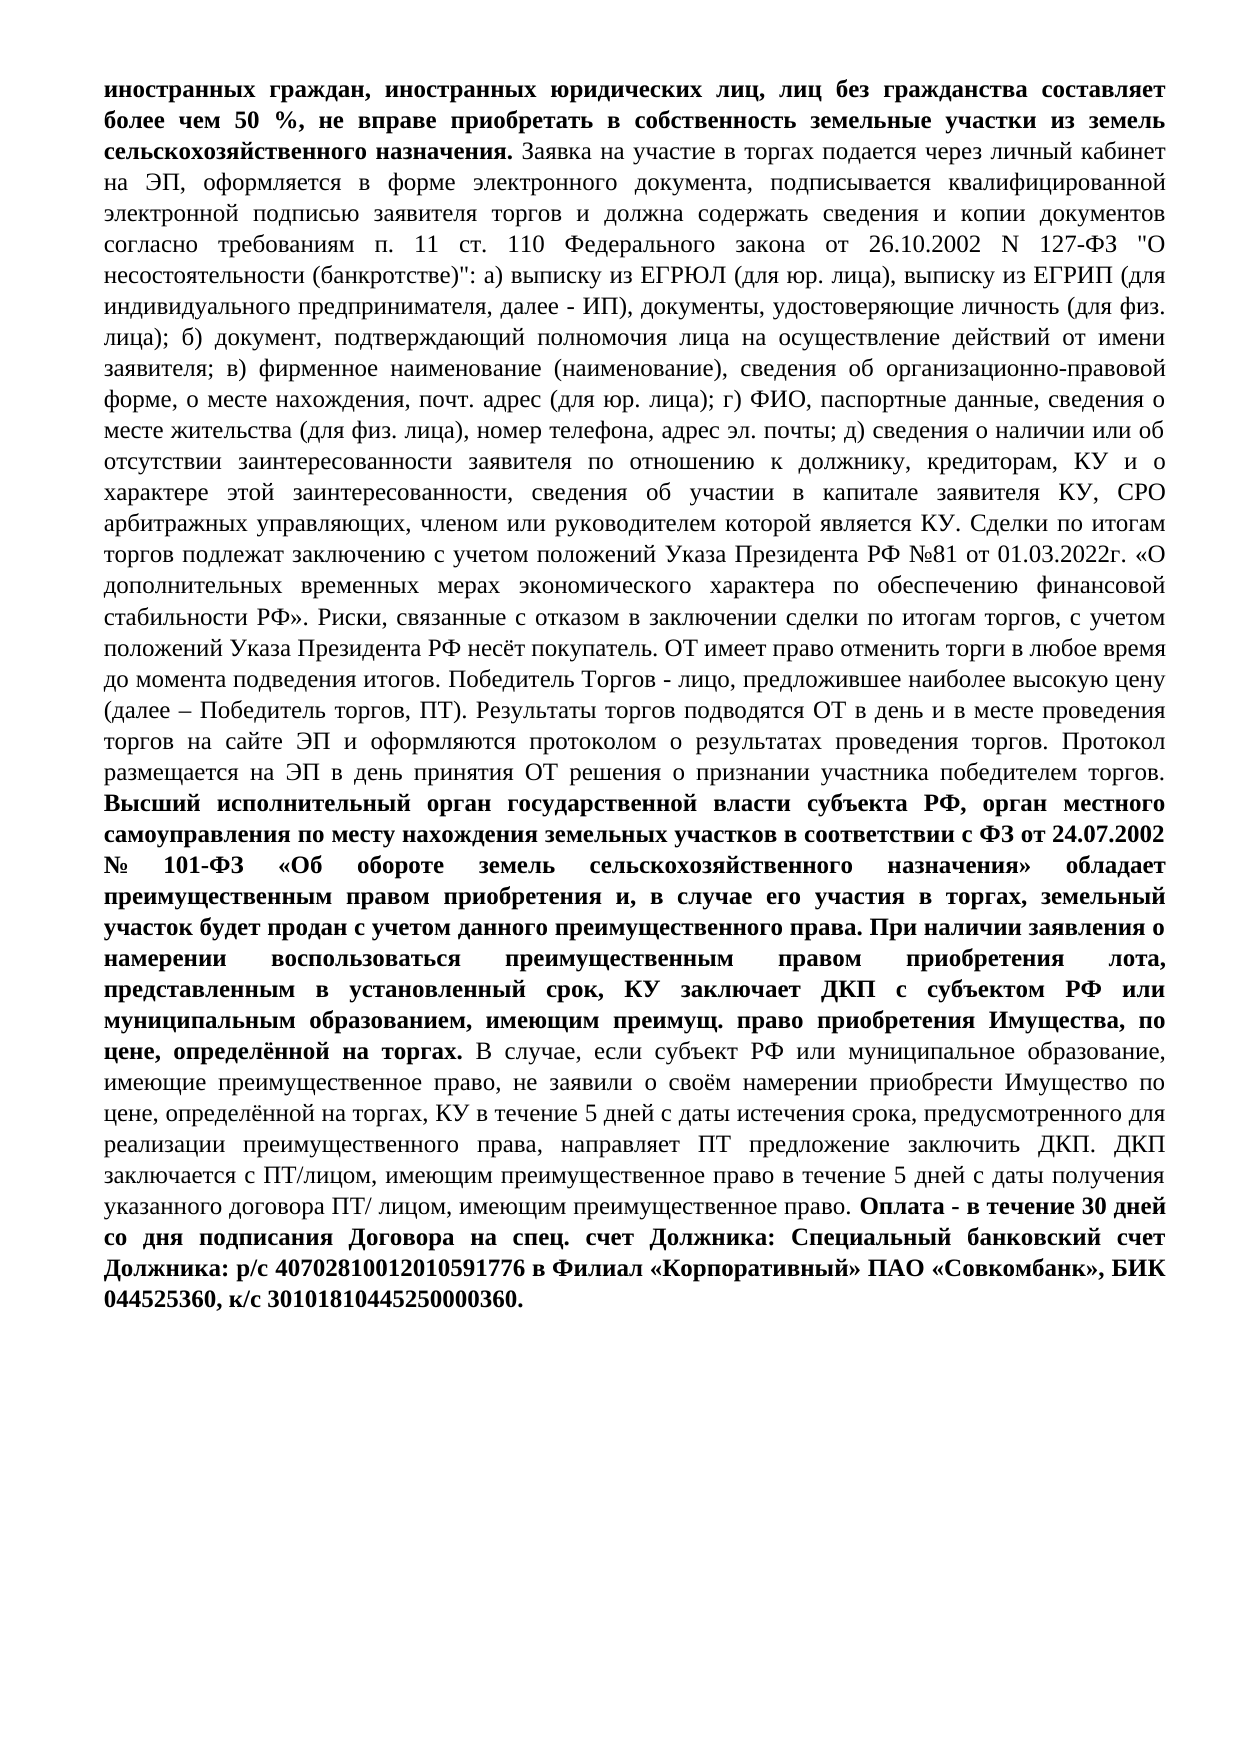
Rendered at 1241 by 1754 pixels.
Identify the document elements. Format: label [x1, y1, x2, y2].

text [103, 74, 1167, 1313]
